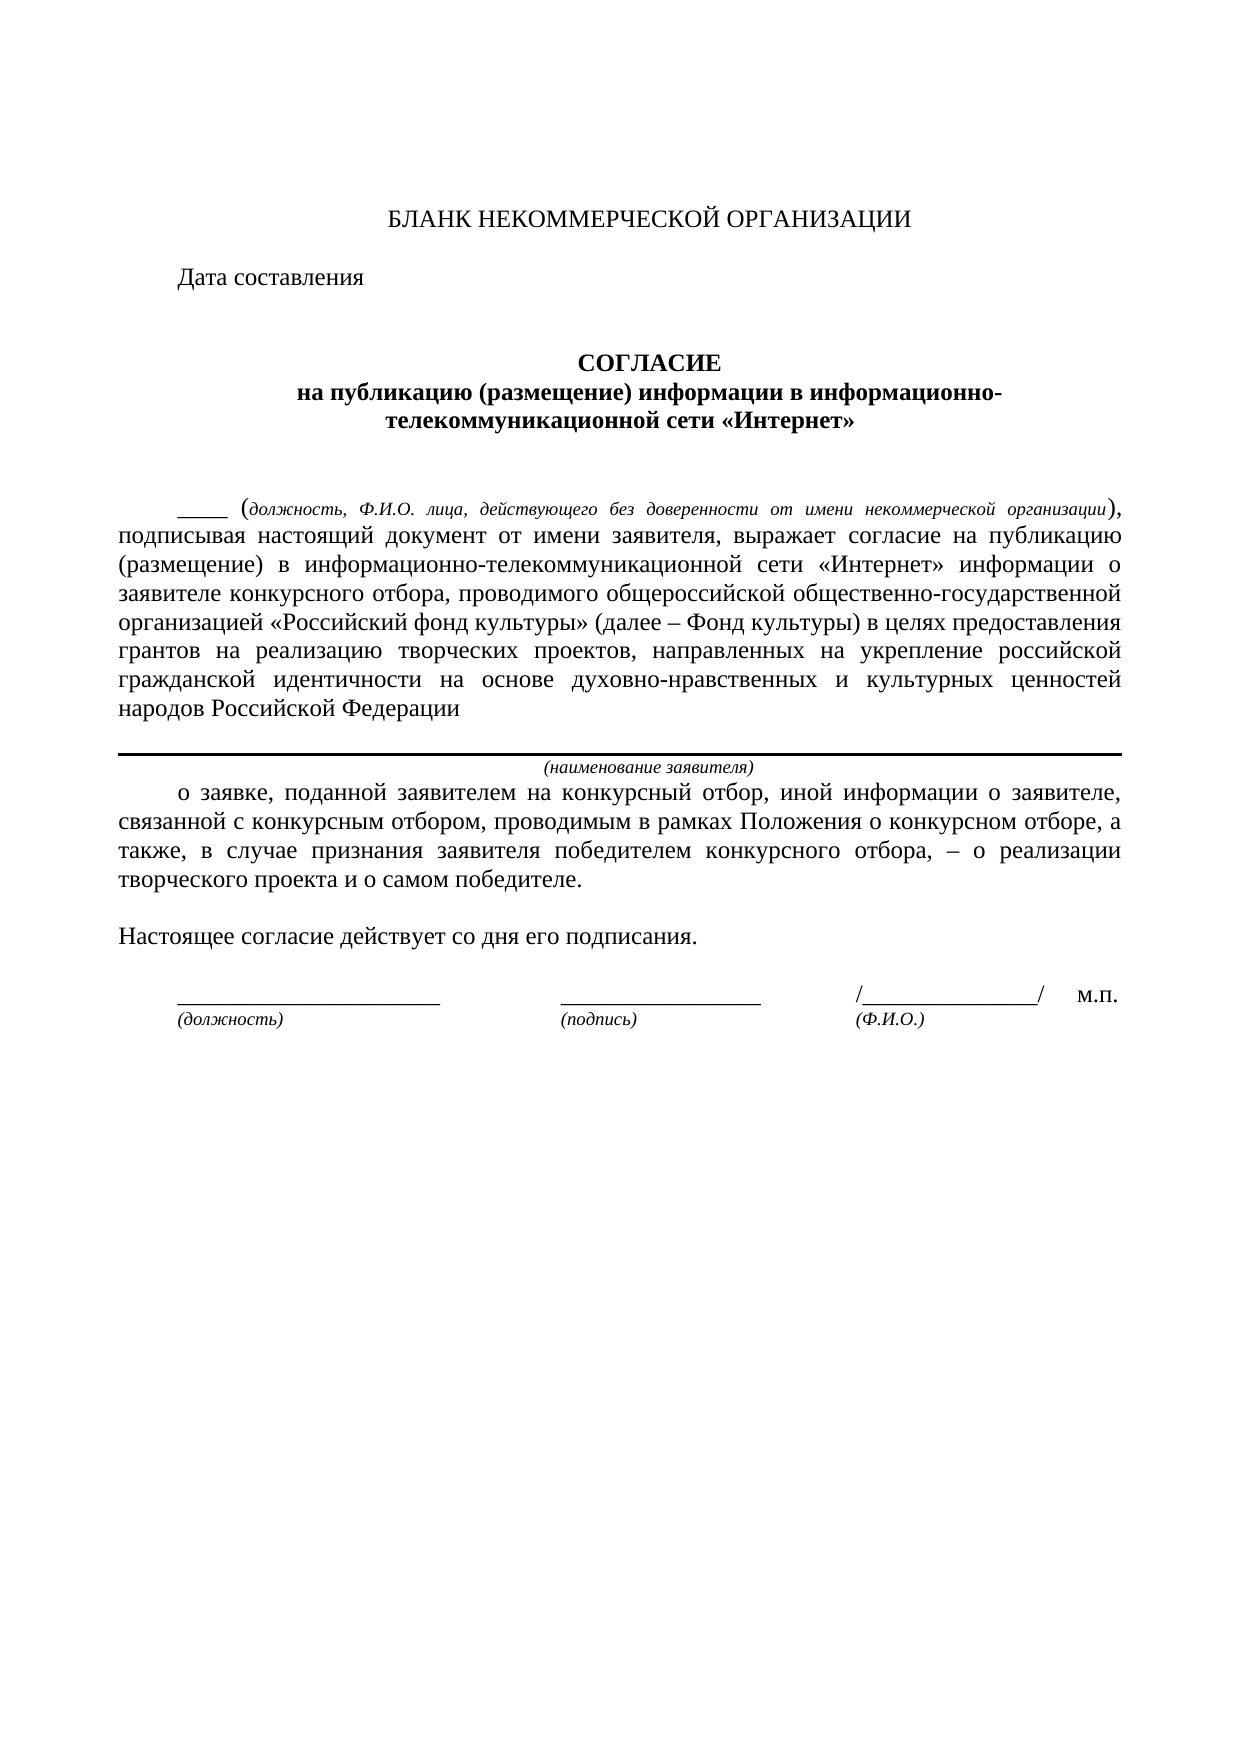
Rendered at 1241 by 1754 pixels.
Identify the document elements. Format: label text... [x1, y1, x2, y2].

text (должность) (подпись) (Ф.И.О.) [118, 1007, 1122, 1029]
text БЛАНК НЕКОММЕРЧЕСКОЙ ОРГАНИЗАЦИИ [118, 204, 1122, 233]
text на публикацию (размещение) информации в информационно-телекоммуникационной сети «Интернет» [118, 377, 1122, 434]
text _____________________ ________________ /______________/ м.п. [118, 979, 1122, 1007]
text СОГЛАСИЕ [118, 348, 1122, 377]
text (наименование заявителя) [118, 756, 1122, 777]
text Дата составления [118, 262, 1122, 291]
text Настоящее согласие действует со дня его подписания. [118, 921, 1122, 950]
text ____ (должность, Ф.И.О. лица, действующего без доверенности от имени некоммерческой организации), подписывая настоящий документ от имени заявителя, выражает согласие на публикацию (размещение) в информационно-телекоммуникационной сети «Интернет» информации о заявителе конкурсного отбора, проводимого общероссийской общественно-государственной организацией «Российский фонд культуры» (далее – Фонд культуры) в целях предоставления грантов на реализацию творческих проектов, направленных на укрепление российской гражданской идентичности на основе духовно-нравственных и культурных ценностей народов Российской Федерации [118, 492, 1122, 722]
text о заявке, поданной заявителем на конкурсный отбор, иной информации о заявителе, связанной с конкурсным отбором, проводимым в рамках Положения о конкурсном отборе, а также, в случае признания заявителя победителем конкурсного отбора, – о реализации творческого проекта и о самом победителе. [118, 777, 1122, 892]
